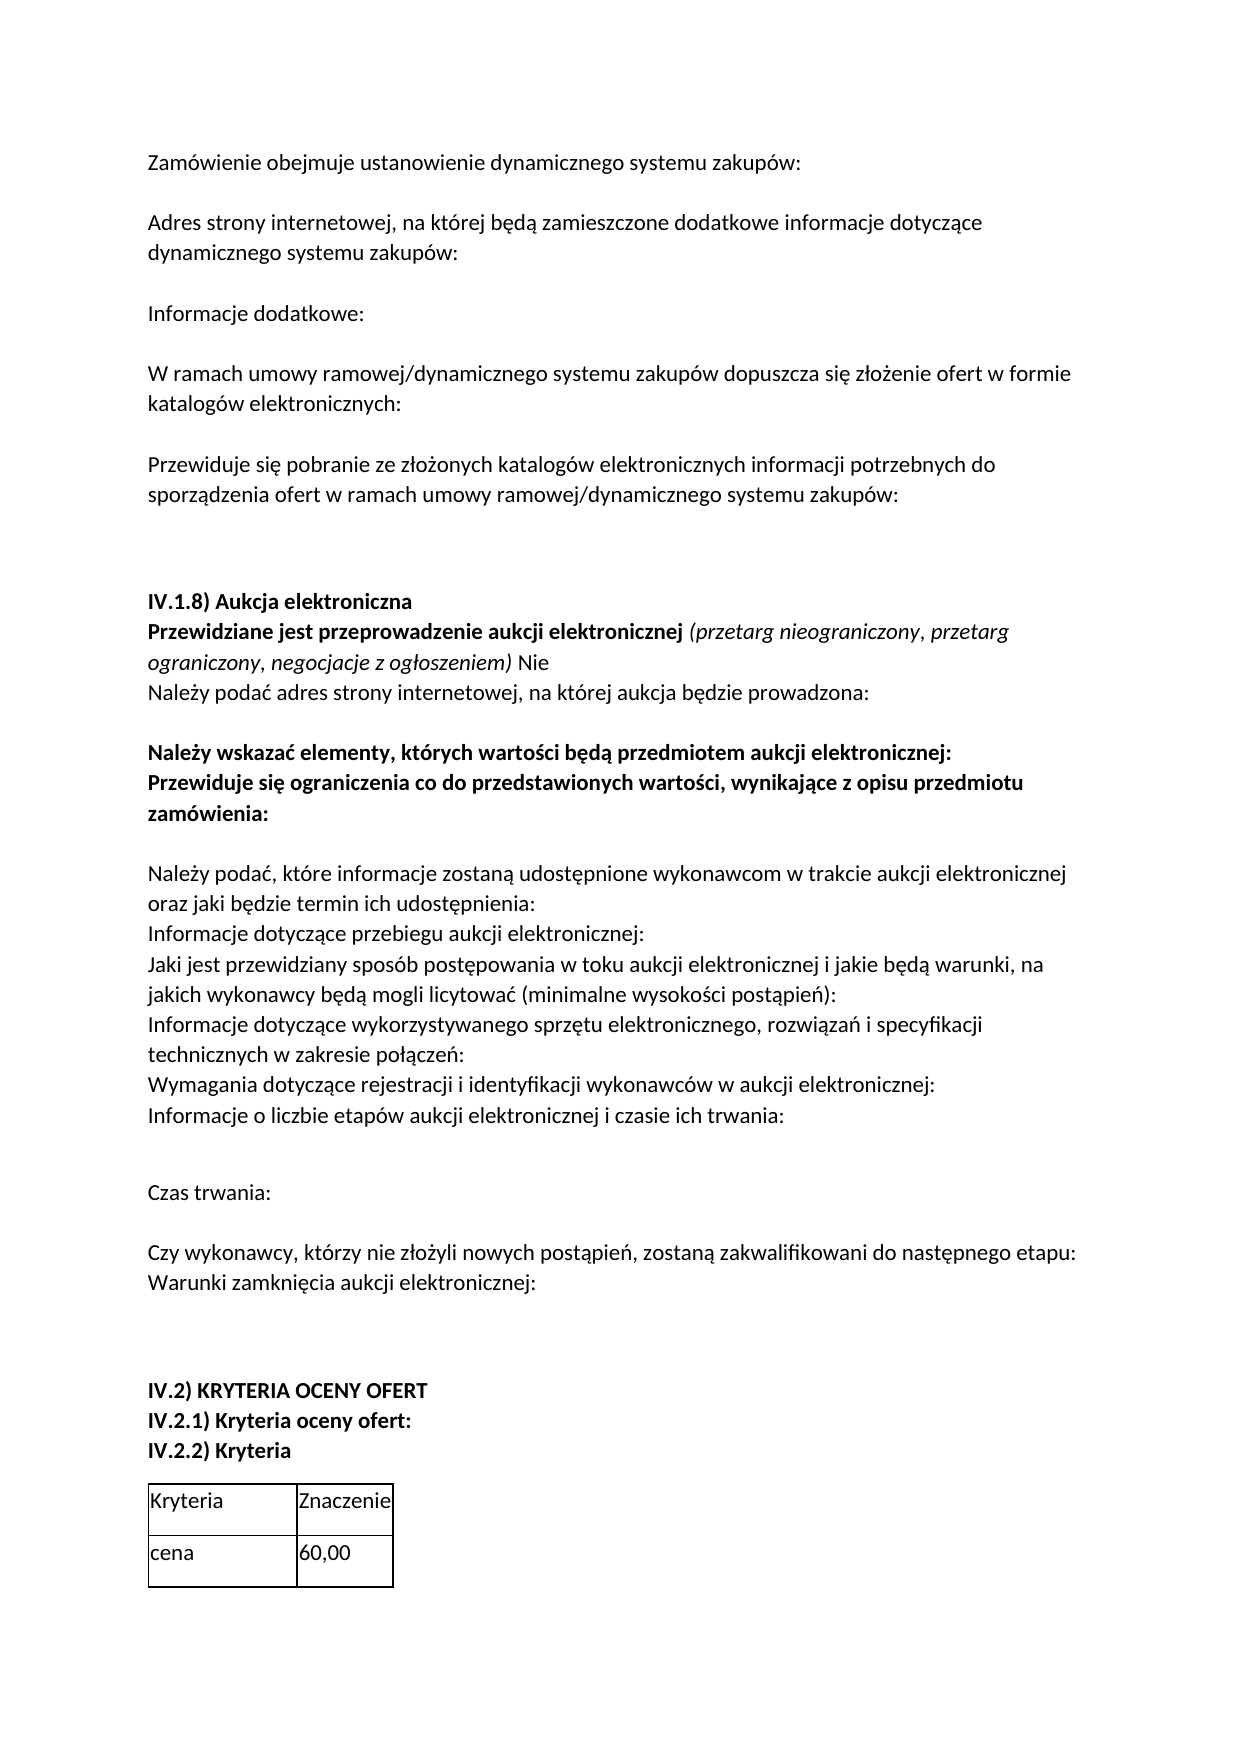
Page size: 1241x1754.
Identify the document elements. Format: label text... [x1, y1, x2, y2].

table_cell 60,00 [298, 1536, 392, 1586]
text IV.1.8) Aukcja elektroniczna Przewidziane jest przeprowadzenie aukcji elektronicznej (przetarg nieograniczony, przetarg ograniczony, negocjacje z ogłoszeniem) Nie Należy podać adres strony internetowej, na której aukcja będzie prowadzona: Należy wskazać elementy, których wartości będą przedmiotem aukcji elektronicznej: Przewiduje się ograniczenia co do przedstawionych wartości, wynikające z opisu przedmiotu zamówienia: Należy podać, które informacje zostaną udostępnione wykonawcom w trakcie aukcji elektronicznej oraz jaki będzie termin ich udostępnienia: Informacje dotyczące przebiegu aukcji elektronicznej: Jaki jest przewidziany sposób postępowania w toku aukcji elektronicznej i jakie będą warunki, na jakich wykonawcy będą mogli licytować (minimalne wysokości postąpień): Informacje dotyczące wykorzystywanego sprzętu elektronicznego, rozwiązań i specyfikacji technicznych w zakresie połączeń: Wymagania dotyczące rejestracji i identyfikacji wykonawców w aukcji elektronicznej: Informacje o liczbie etapów aukcji elektronicznej i czasie ich trwania: [148, 557, 1093, 1129]
table_cell cena [149, 1536, 296, 1586]
text Czas trwania: Czy wykonawcy, którzy nie złożyli nowych postąpień, zostaną zakwalifikowani do następnego etapu: Warunki zamknięcia aukcji elektronicznej: [148, 1148, 1093, 1327]
table_header Kryteria [149, 1485, 296, 1534]
text IV.2) KRYTERIA OCENY OFERT IV.2.1) Kryteria oceny ofert: IV.2.2) Kryteria [148, 1346, 1093, 1464]
table_header Znaczenie [298, 1485, 392, 1534]
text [148, 148, 1093, 538]
